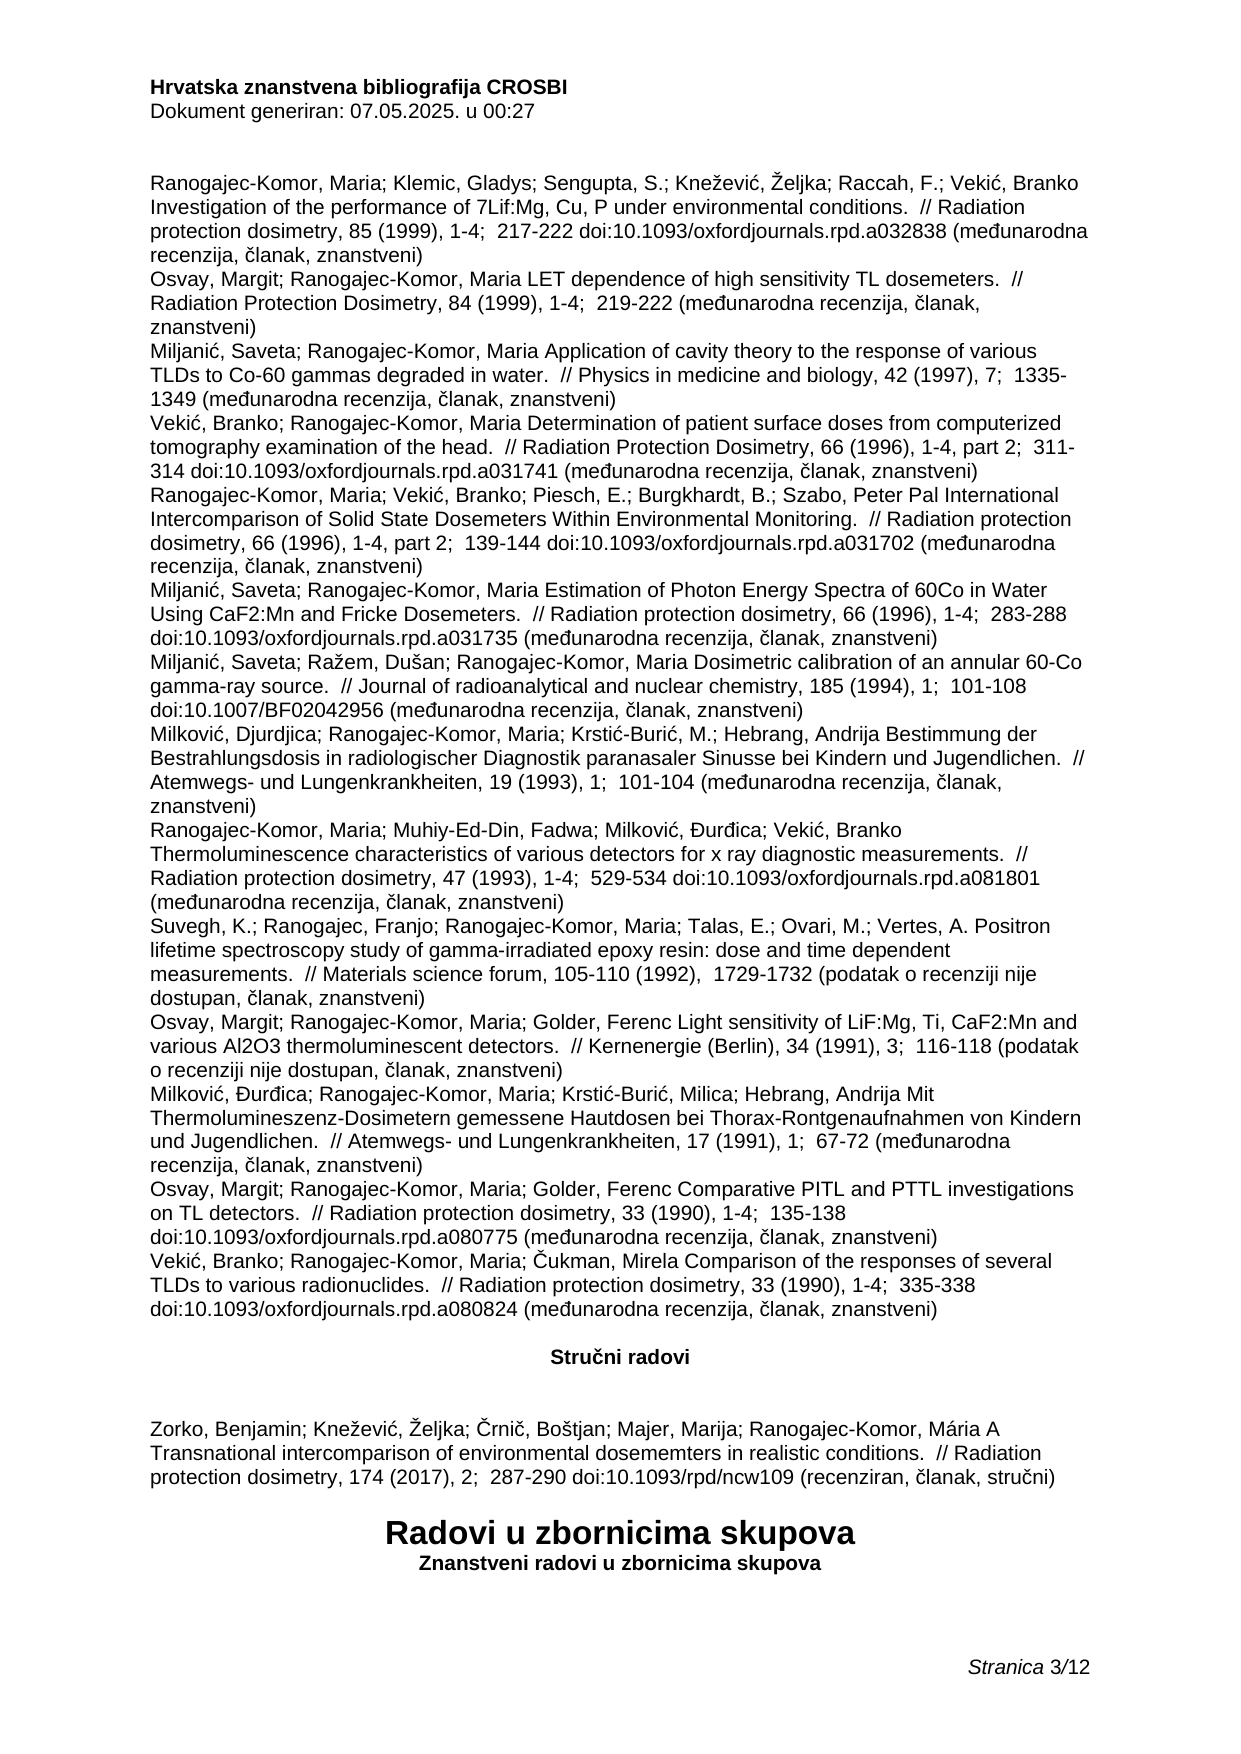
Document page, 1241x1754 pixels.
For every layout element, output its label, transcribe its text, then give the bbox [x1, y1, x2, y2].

text Zorko, Benjamin; Knežević, Željka; Črnič, Boštjan; Majer, Marija; Ranogajec-Komor, Mária [150, 1417, 1090, 1489]
subtitle Znanstveni radovi u zbornicima skupova [150, 1551, 1090, 1575]
text Ranogajec-Komor, Maria; Klemic, Gladys; Sengupta, S.; Knežević, Željka; Raccah, F.; Vekić, Branko [150, 171, 1090, 267]
text Osvay, Margit; Ranogajec-Komor, Maria; Golder, Ferenc [150, 1177, 1090, 1249]
text Ranogajec-Komor, Maria; Vekić, Branko; Piesch, E.; Burgkhardt, B.; Szabo, Peter Pal [150, 482, 1090, 578]
subtitle Radovi u zbornicima skupova [150, 1513, 1090, 1551]
text Vekić, Branko; Ranogajec-Komor, Maria [150, 411, 1090, 482]
text Milković, Djurdjica; Ranogajec-Komor, Maria; Krstić-Burić, M.; Hebrang, Andrija [150, 722, 1090, 818]
text Milković, Đurđica; Ranogajec-Komor, Maria; Krstić-Burić, Milica; Hebrang, Andrija [150, 1081, 1090, 1177]
subtitle Stručni radovi [150, 1345, 1090, 1369]
text Ranogajec-Komor, Maria; Muhiy-Ed-Din, Fadwa; Milković, Đurđica; Vekić, Branko [150, 818, 1090, 914]
text Miljanić, Saveta; Ražem, Dušan; Ranogajec-Komor, Maria [150, 650, 1090, 722]
text Miljanić, Saveta; Ranogajec-Komor, Maria [150, 578, 1090, 650]
text Miljanić, Saveta; Ranogajec-Komor, Maria [150, 339, 1090, 411]
text Vekić, Branko; Ranogajec-Komor, Maria; Čukman, Mirela [150, 1249, 1090, 1321]
text Osvay, Margit; Ranogajec-Komor, Maria; Golder, Ferenc [150, 1009, 1090, 1081]
text Suvegh, K.; Ranogajec, Franjo; Ranogajec-Komor, Maria; Talas, E.; Ovari, M.; Vertes, A. [150, 914, 1090, 1009]
text Osvay, Margit; Ranogajec-Komor, Maria [150, 267, 1090, 339]
